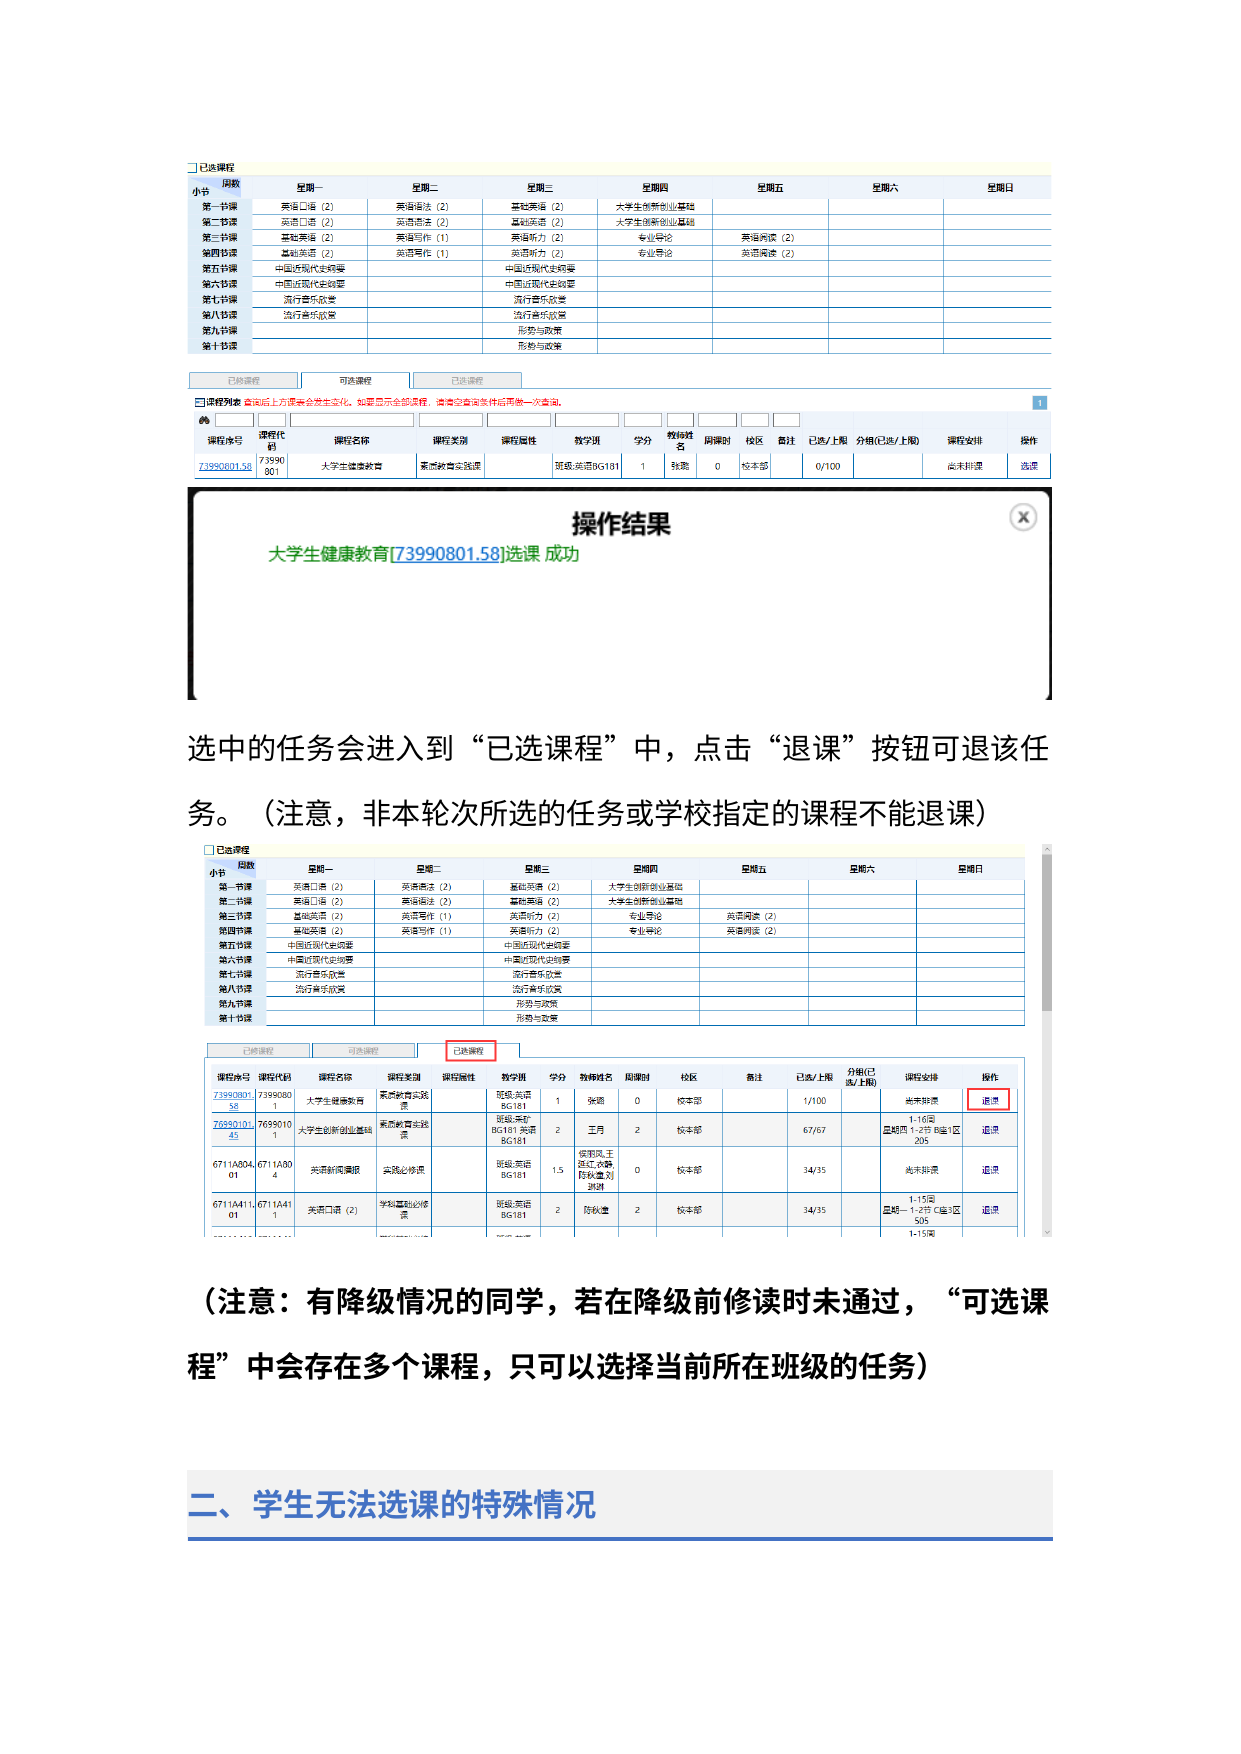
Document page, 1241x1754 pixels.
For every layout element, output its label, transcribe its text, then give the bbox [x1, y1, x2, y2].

picture [187, 487, 1052, 700]
picture [187, 844, 1052, 1237]
list 学生无法选课的特殊情况 [187, 1470, 1053, 1541]
picture [187, 162, 1052, 480]
text （注意：有降级情况的同学，若在降级前修读时未通过，“可选课程”中会存在多个课程，只可以选择当前所在班级的任务） [187, 1267, 1053, 1397]
text 选中的任务会进入到“已选课程”中，点击“退课”按钮可退该任务。（注意，非本轮次所选的任务或学校指定的课程不能退课） [187, 714, 1053, 844]
